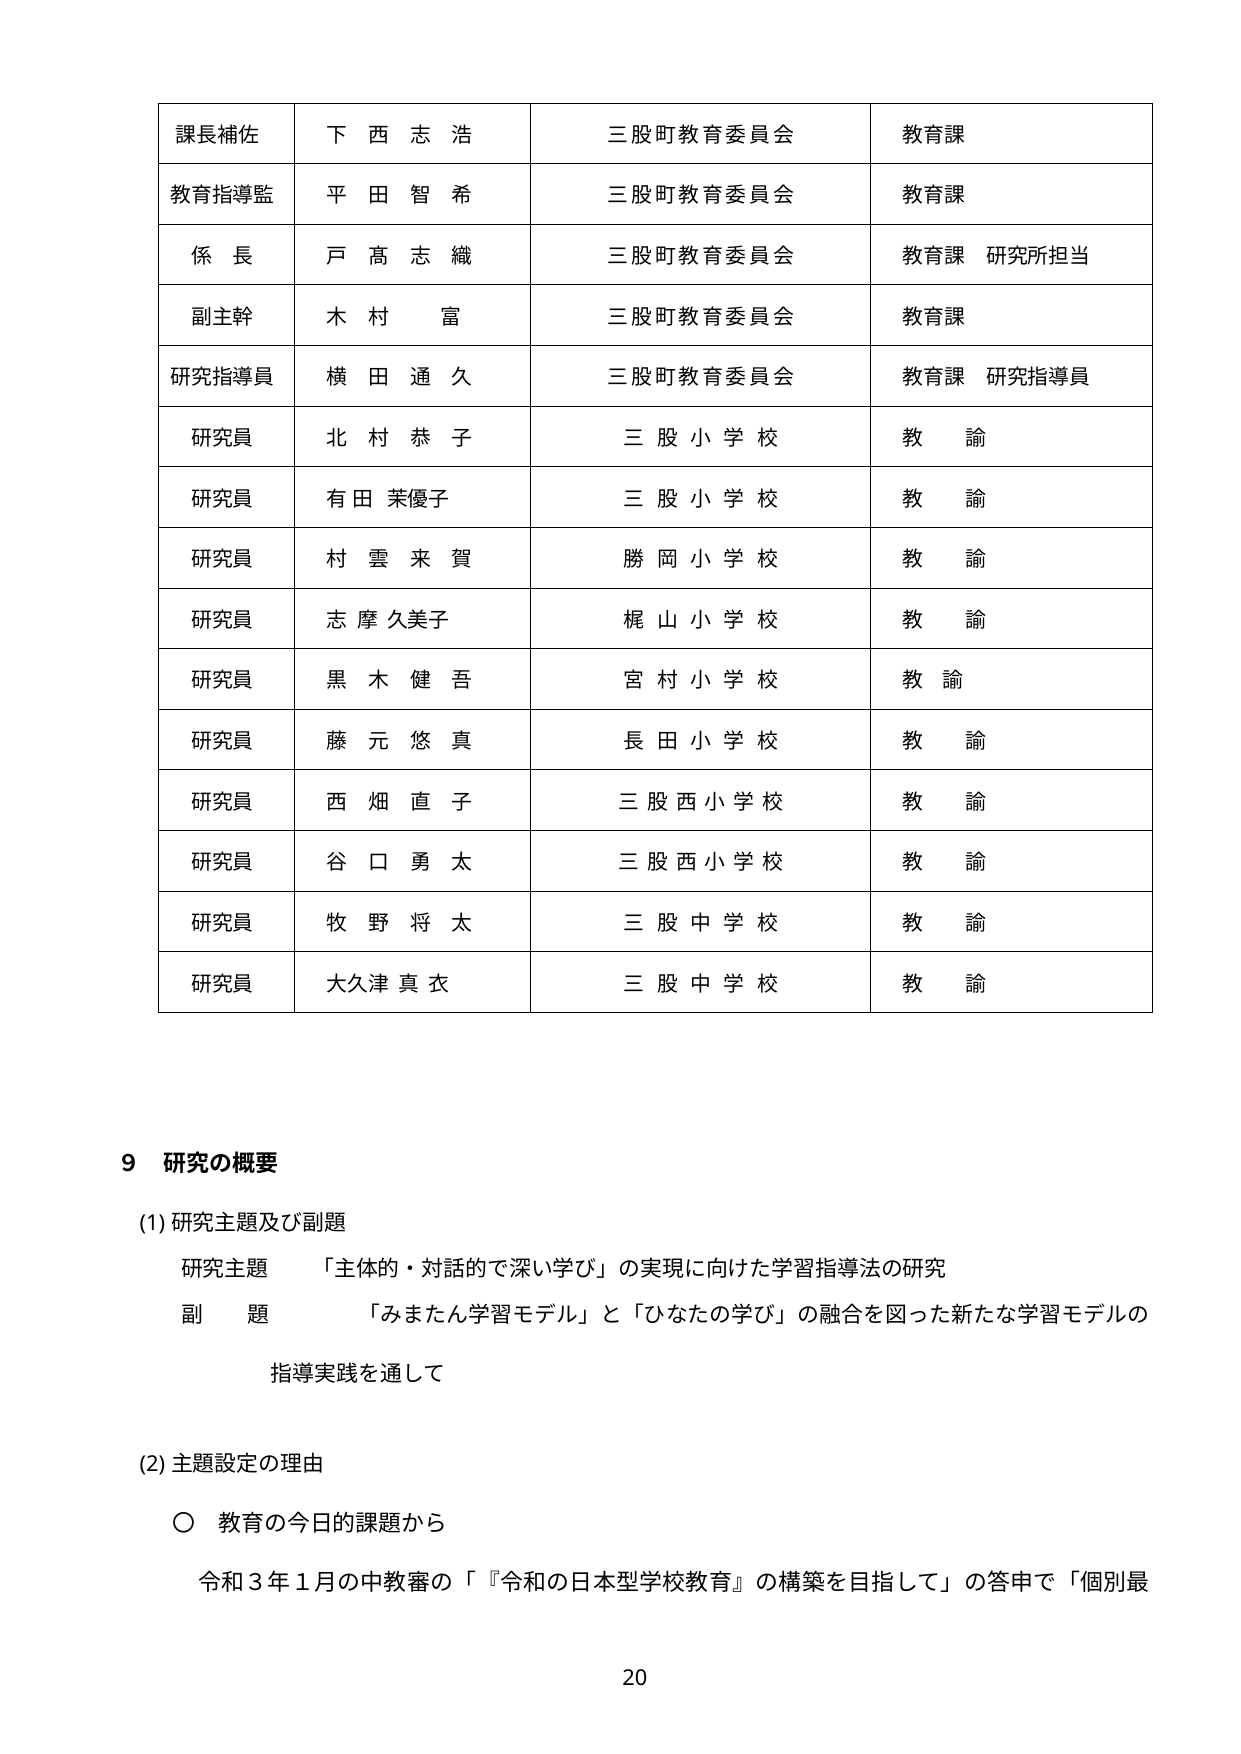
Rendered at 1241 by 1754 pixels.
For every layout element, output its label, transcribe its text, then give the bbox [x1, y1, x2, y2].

table_cell 三股西小学校 [531, 770, 870, 830]
table_cell 教 諭 [871, 952, 1152, 1012]
table_cell 教 諭 [871, 528, 1152, 587]
table_cell 大久津 真 衣 [295, 952, 530, 1012]
text (1) 研究主題及び副題 [117, 1192, 1152, 1251]
table_cell 戸 髙 志 織 [295, 225, 530, 284]
table_cell 教 諭 [871, 892, 1152, 951]
table_cell 研究員 [159, 831, 294, 891]
table_cell 三股町教育委員会 [531, 225, 870, 284]
table_cell 三股町教育委員会 [531, 285, 870, 345]
text 研究主題 「主体的・対話的で深い学び」の実現に向けた学習指導法の研究 [117, 1251, 1152, 1283]
table_cell 係 長 [159, 225, 294, 284]
table_cell 教育課 [871, 285, 1152, 345]
table_cell 研究員 [159, 528, 294, 587]
table_cell 木 村 富 [295, 285, 530, 345]
table_cell 志 摩 久美子 [295, 589, 530, 648]
table_cell 谷 口 勇 太 [295, 831, 530, 891]
text 〇 教育の今日的課題から [150, 1491, 1152, 1551]
table_cell 村 雲 来 賀 [295, 528, 530, 587]
table_cell 教育課 研究所担当 [871, 225, 1152, 284]
table_cell 教育課 研究指導員 [871, 346, 1152, 406]
table_cell 梶山小学校 [531, 589, 870, 648]
table_cell 三股町教育委員会 [531, 164, 870, 224]
table_cell 三股町教育委員会 [531, 104, 870, 163]
table_cell 課長補佐 [159, 104, 294, 163]
table_cell 三股中学校 [531, 952, 870, 1012]
table_cell 横 田 通 久 [295, 346, 530, 406]
table_cell 下 西 志 浩 [295, 104, 530, 163]
table_cell 三股小学校 [531, 407, 870, 466]
table_cell 藤 元 悠 真 [295, 710, 530, 769]
table_cell 有 田 茉優子 [295, 467, 530, 527]
table_cell 教育課 [871, 104, 1152, 163]
table_cell 北 村 恭 子 [295, 407, 530, 466]
table_cell 研究員 [159, 467, 294, 527]
table_cell 三股西小学校 [531, 831, 870, 891]
table_cell 研究指導員 [159, 346, 294, 406]
table_cell 西 畑 直 子 [295, 770, 530, 830]
table_cell 教 諭 [871, 589, 1152, 648]
table_cell 教 諭 [871, 710, 1152, 769]
table_cell 研究員 [159, 407, 294, 466]
text 副 題 「みまたん学習モデル」と「ひなたの学び」の融合を図った新たな学習モデルの指導実践を通して [117, 1283, 1152, 1402]
table_cell 教育指導監 [159, 164, 294, 224]
table_cell 三股町教育委員会 [531, 346, 870, 406]
text (2) 主題設定の理由 [117, 1432, 1152, 1491]
table_cell 勝岡小学校 [531, 528, 870, 587]
table_cell 研究員 [159, 770, 294, 830]
table_cell 平 田 智 希 [295, 164, 530, 224]
table_cell 研究員 [159, 952, 294, 1012]
table_cell 長田小学校 [531, 710, 870, 769]
table_cell 教育課 [871, 164, 1152, 224]
table_cell 教 諭 [871, 770, 1152, 830]
table_cell 研究員 [159, 649, 294, 709]
table_cell 教 諭 [871, 649, 1152, 709]
table_cell 黒 木 健 吾 [295, 649, 530, 709]
table_cell 三股小学校 [531, 467, 870, 527]
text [117, 1551, 1152, 1611]
table_cell 教 諭 [871, 467, 1152, 527]
table_cell 教 諭 [871, 831, 1152, 891]
table_cell 研究員 [159, 710, 294, 769]
table_cell 教 諭 [871, 407, 1152, 466]
table_cell 三股中学校 [531, 892, 870, 951]
text ９ 研究の概要 [117, 1132, 1152, 1192]
table_cell 牧 野 将 太 [295, 892, 530, 951]
table_cell 副主幹 [159, 285, 294, 345]
table_cell 宮村小学校 [531, 649, 870, 709]
table_cell 研究員 [159, 589, 294, 648]
table_cell 研究員 [159, 892, 294, 951]
